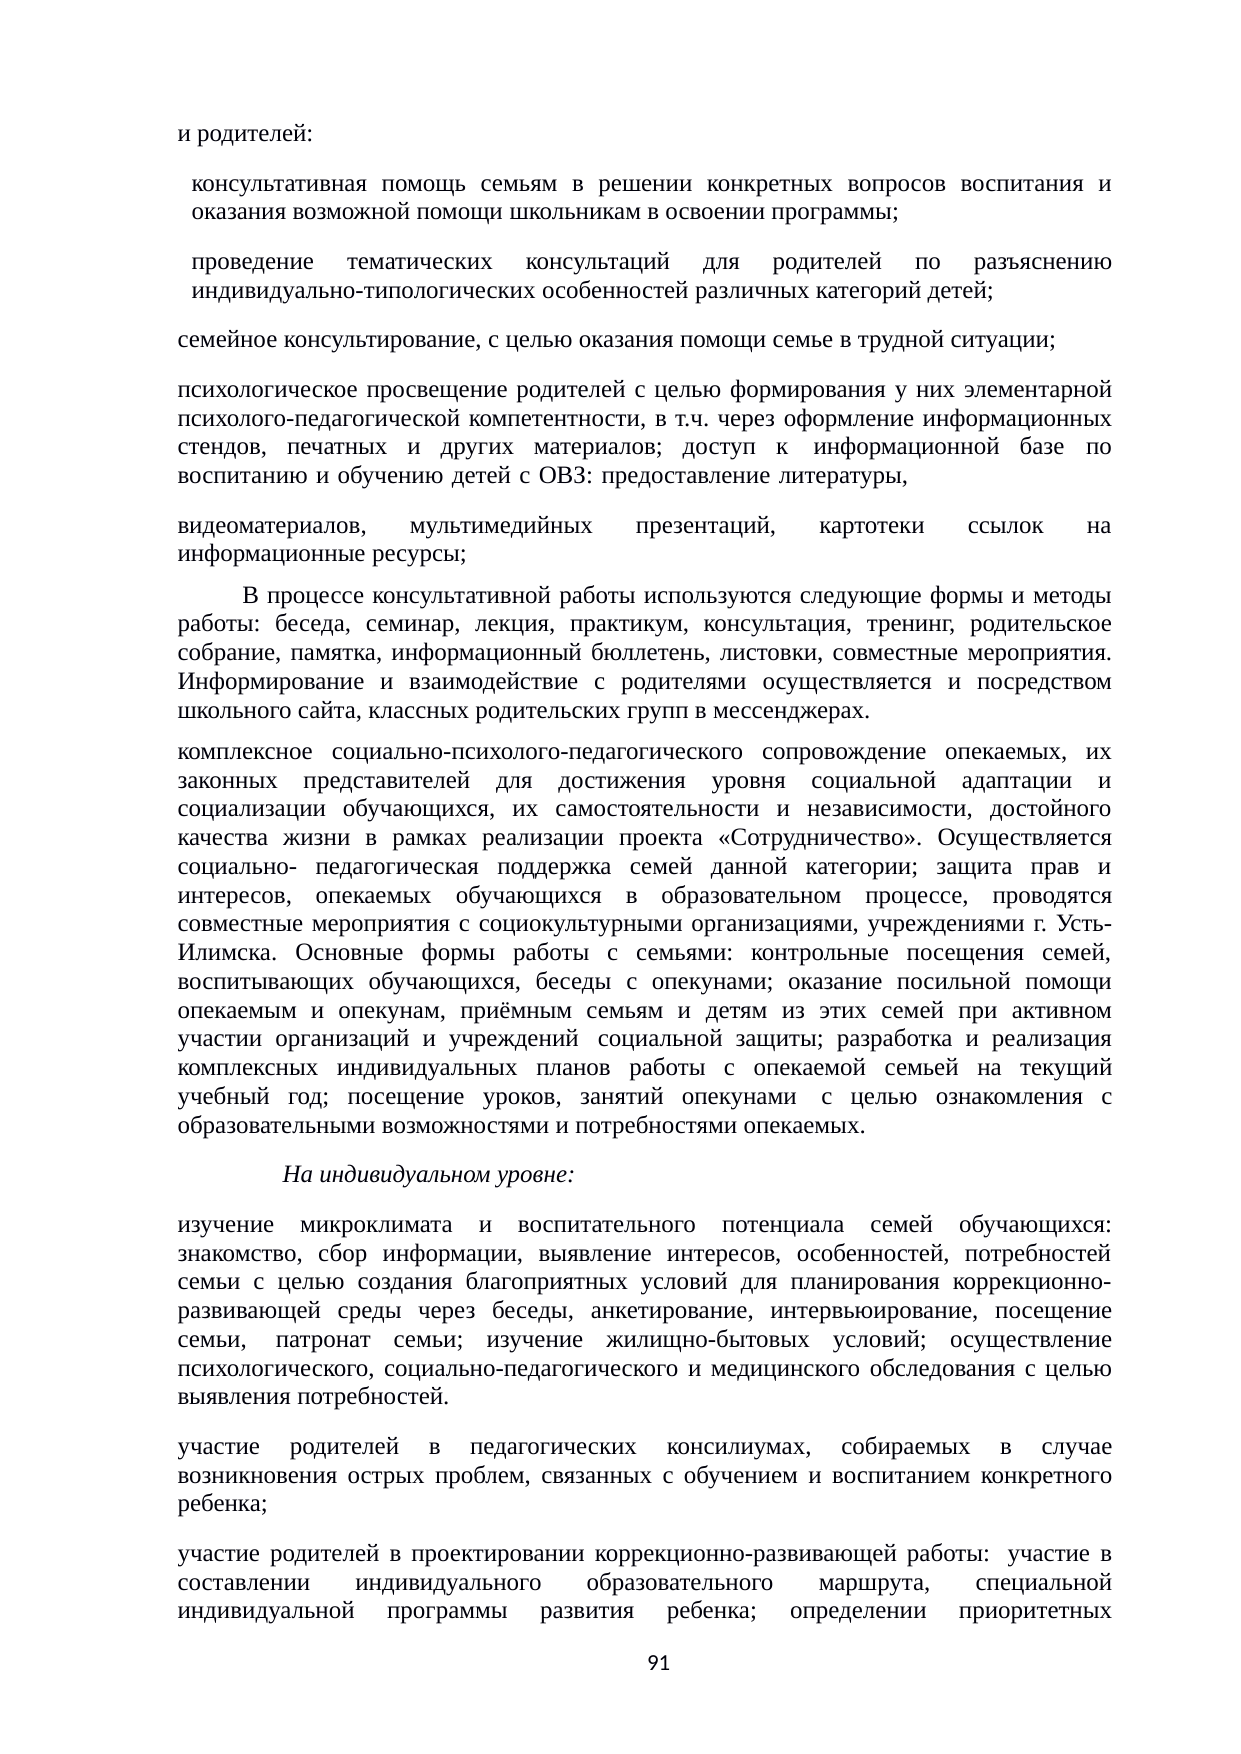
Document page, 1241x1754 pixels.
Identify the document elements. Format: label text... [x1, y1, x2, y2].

text психологическое просвещение родителей с целью формирования у них элементарной психолого-педагогической компетентности, в т.ч. через оформление информационных стендов, печатных и других материалов; доступ к информационной базе по воспитанию и обучению детей с ОВЗ: предоставление литературы, [177, 374, 1112, 489]
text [177, 1538, 1112, 1624]
text комплексное социально-психолого-педагогического сопровождение опекаемых, их законных представителей для достижения уровня социальной адаптации и социализации обучающихся, их самостоятельности и независимости, достойного качества жизни в рамках реализации проекта «Сотрудничество». Осуществляется социально- педагогическая поддержка семей данной категории; защита прав и интересов, опекаемых обучающихся в образовательном процессе, проводятся совместные мероприятия с социокультурными организациями, учреждениями г. Усть-Илимска. Основные формы работы с семьями: контрольные посещения семей, воспитывающих обучающихся, беседы с опекунами; оказание посильной помощи опекаемым и опекунам, приёмным семьям и детям из этих семей при активном участии организаций и учреждений социальной защиты; разработка и реализация комплексных индивидуальных планов работы с опекаемой семьей на текущий учебный год; посещение уроков, занятий опекунами с целью ознакомления с образовательными возможностями и потребностями опекаемых. [177, 736, 1112, 1138]
text На индивидуальном уровне: [282, 1159, 1112, 1188]
text видеоматериалов, мультимедийных презентаций, картотеки ссылок на информационные ресурсы; [177, 510, 1112, 567]
text изучение микроклимата и воспитательного потенциала семей обучающихся: знакомство, сбор информации, выявление интересов, особенностей, потребностей семьи с целью создания благоприятных условий для планирования коррекционно-развивающей среды через беседы, анкетирование, интервьюирование, посещение семьи, патронат семьи; изучение жилищно-бытовых условий; осуществление психологического, социально-педагогического и медицинского обследования с целью выявления потребностей. [177, 1209, 1112, 1410]
text проведение тематических консультаций для родителей по разъяснению индивидуально-типологических особенностей различных категорий детей; [191, 246, 1112, 303]
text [177, 118, 1112, 147]
text консультативная помощь семьям в решении конкретных вопросов воспитания и оказания возможной помощи школьникам в освоении программы; [191, 168, 1112, 225]
text участие родителей в педагогических консилиумах, собираемых в случае возникновения острых проблем, связанных с обучением и воспитанием конкретного ребенка; [177, 1431, 1112, 1517]
text В процессе консультативной работы используются следующие формы и методы работы: беседа, семинар, лекция, практикум, консультация, тренинг, родительское собрание, памятка, информационный бюллетень, листовки, совместные мероприятия. Информирование и взаимодействие с родителями осуществляется и посредством школьного сайта, классных родительских групп в мессенджерах. [177, 580, 1112, 723]
text семейное консультирование, с целью оказания помощи семье в трудной ситуации; [177, 324, 1112, 353]
